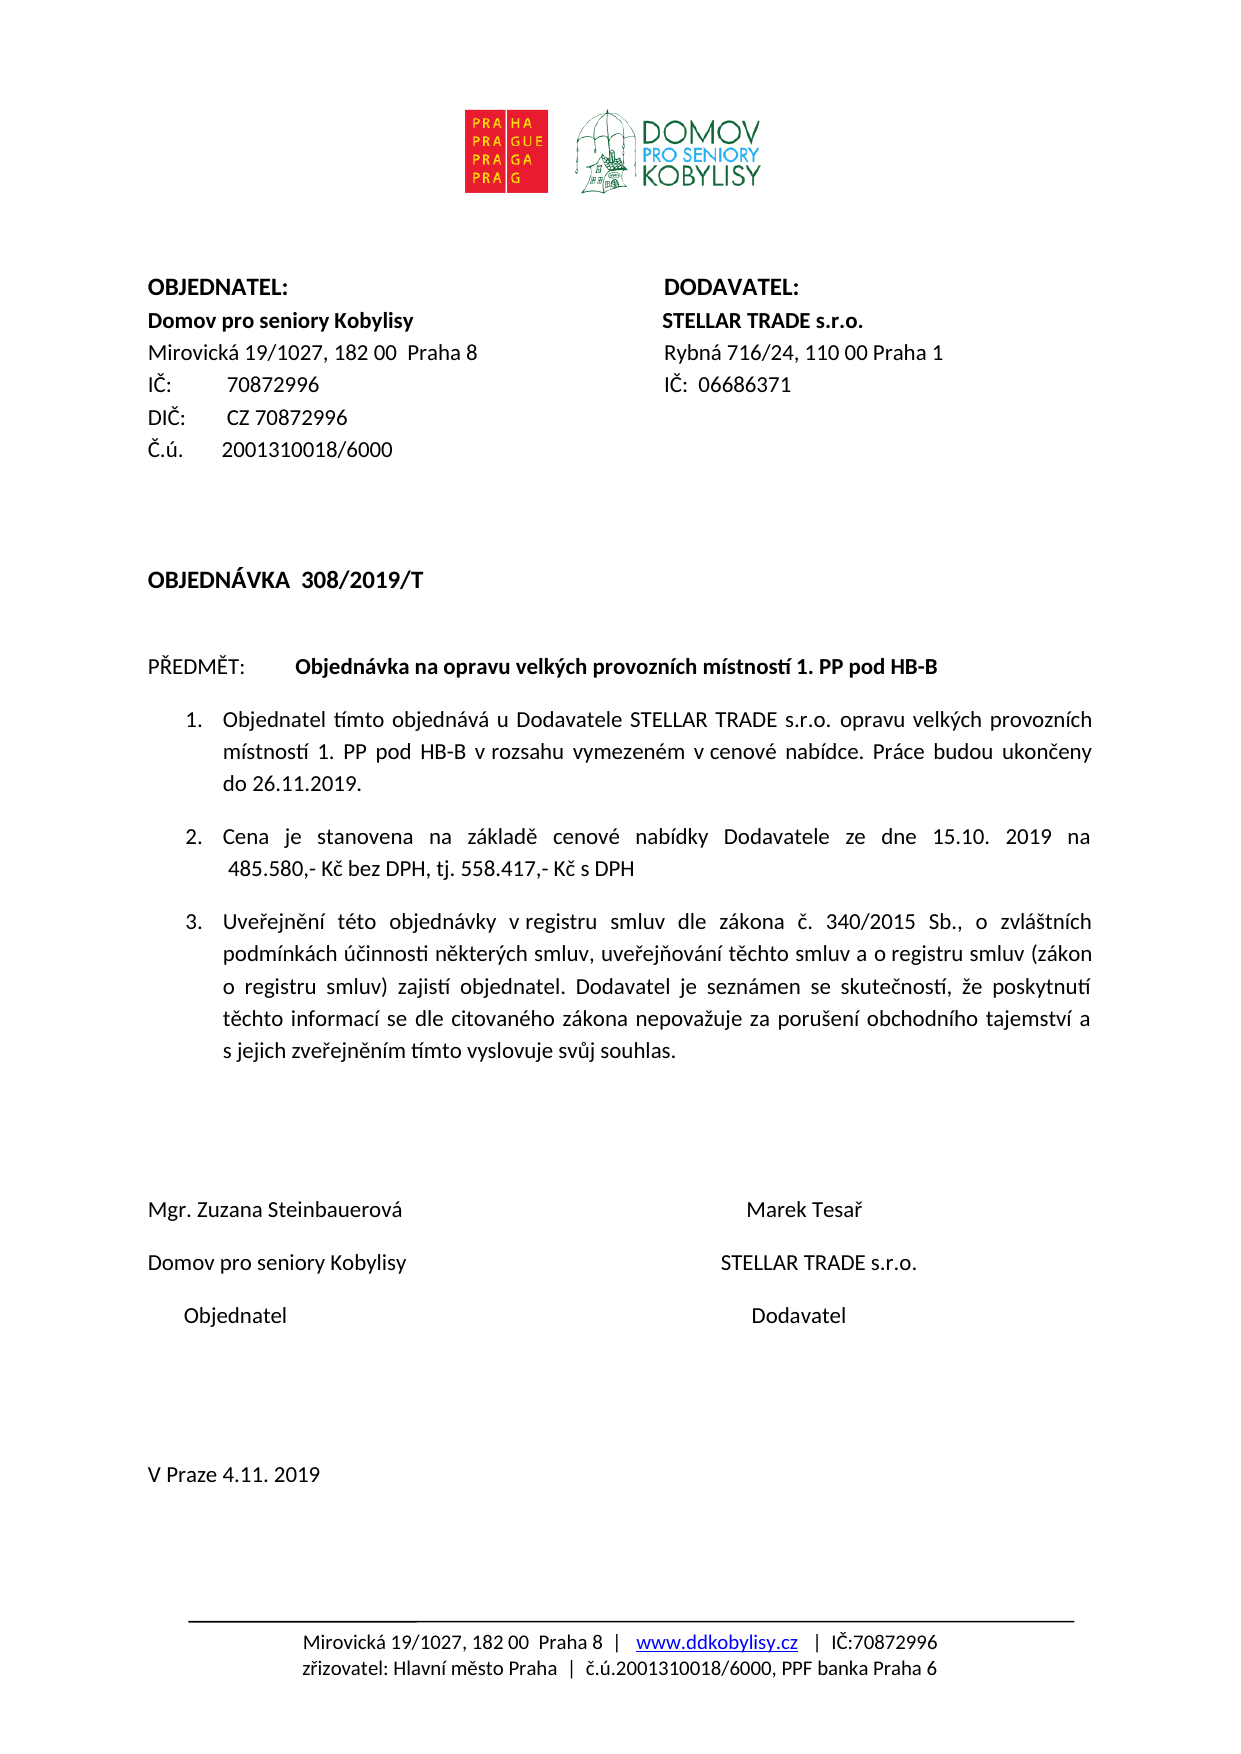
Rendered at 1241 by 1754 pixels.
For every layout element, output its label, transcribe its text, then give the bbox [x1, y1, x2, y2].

text Domov pro seniory Kobylisy STELLAR TRADE s.r.o. [148, 306, 1092, 334]
list Cena je stanovena na základě cenové nabídky Dodavatele ze dne 15.10. 2019 na 485.580,- Kč bez DPH, tj. 558.417,- Kč s DPH [185, 822, 1092, 882]
text V Praze 4.11. 2019 [148, 1460, 1092, 1488]
picture [456, 101, 771, 202]
text Objednatel Dodavatel [148, 1301, 1092, 1329]
list Objednatel tímto objednává u Dodavatele STELLAR TRADE s.r.o. opravu velkých provozních místností 1. PP pod HB-B v rozsahu vymezeném v cenové nabídce. Práce budou ukončeny do 26.11.2019. [185, 705, 1092, 797]
text OBJEDNÁVKA 308/2019/T [148, 564, 1092, 594]
text IČ: 70872996 IČ: 06686371 [148, 371, 1092, 399]
text DIČ: CZ 70872996 [148, 403, 1092, 431]
text OBJEDNATEL: DODAVATEL: [148, 271, 1092, 302]
list Uveřejnění této objednávky v registru smluv dle zákona č. 340/2015 Sb., o zvláštních podmínkách účinnosti některých smluv, uveřejňování těchto smluv a o registru smluv (zákon o registru smluv) zajistí objednatel. Dodavatel je seznámen se skutečností, že poskytnutí těchto informací se dle citovaného zákona nepovažuje za porušení obchodního tajemství a s jejich zveřejněním tímto vyslovuje svůj souhlas. [185, 907, 1092, 1064]
text Mgr. Zuzana Steinbauerová Marek Tesař [148, 1195, 1092, 1223]
text Domov pro seniory Kobylisy STELLAR TRADE s.r.o. [148, 1248, 1092, 1276]
text Č.ú. 2001310018/6000 [148, 435, 1092, 463]
text Mirovická 19/1027, 182 00 Praha 8 Rybná 716/24, 110 00 Praha 1 [148, 338, 1092, 366]
text PŘEDMĚT: Objednávka na opravu velkých provozních místností 1. PP pod HB-B [148, 652, 1092, 680]
